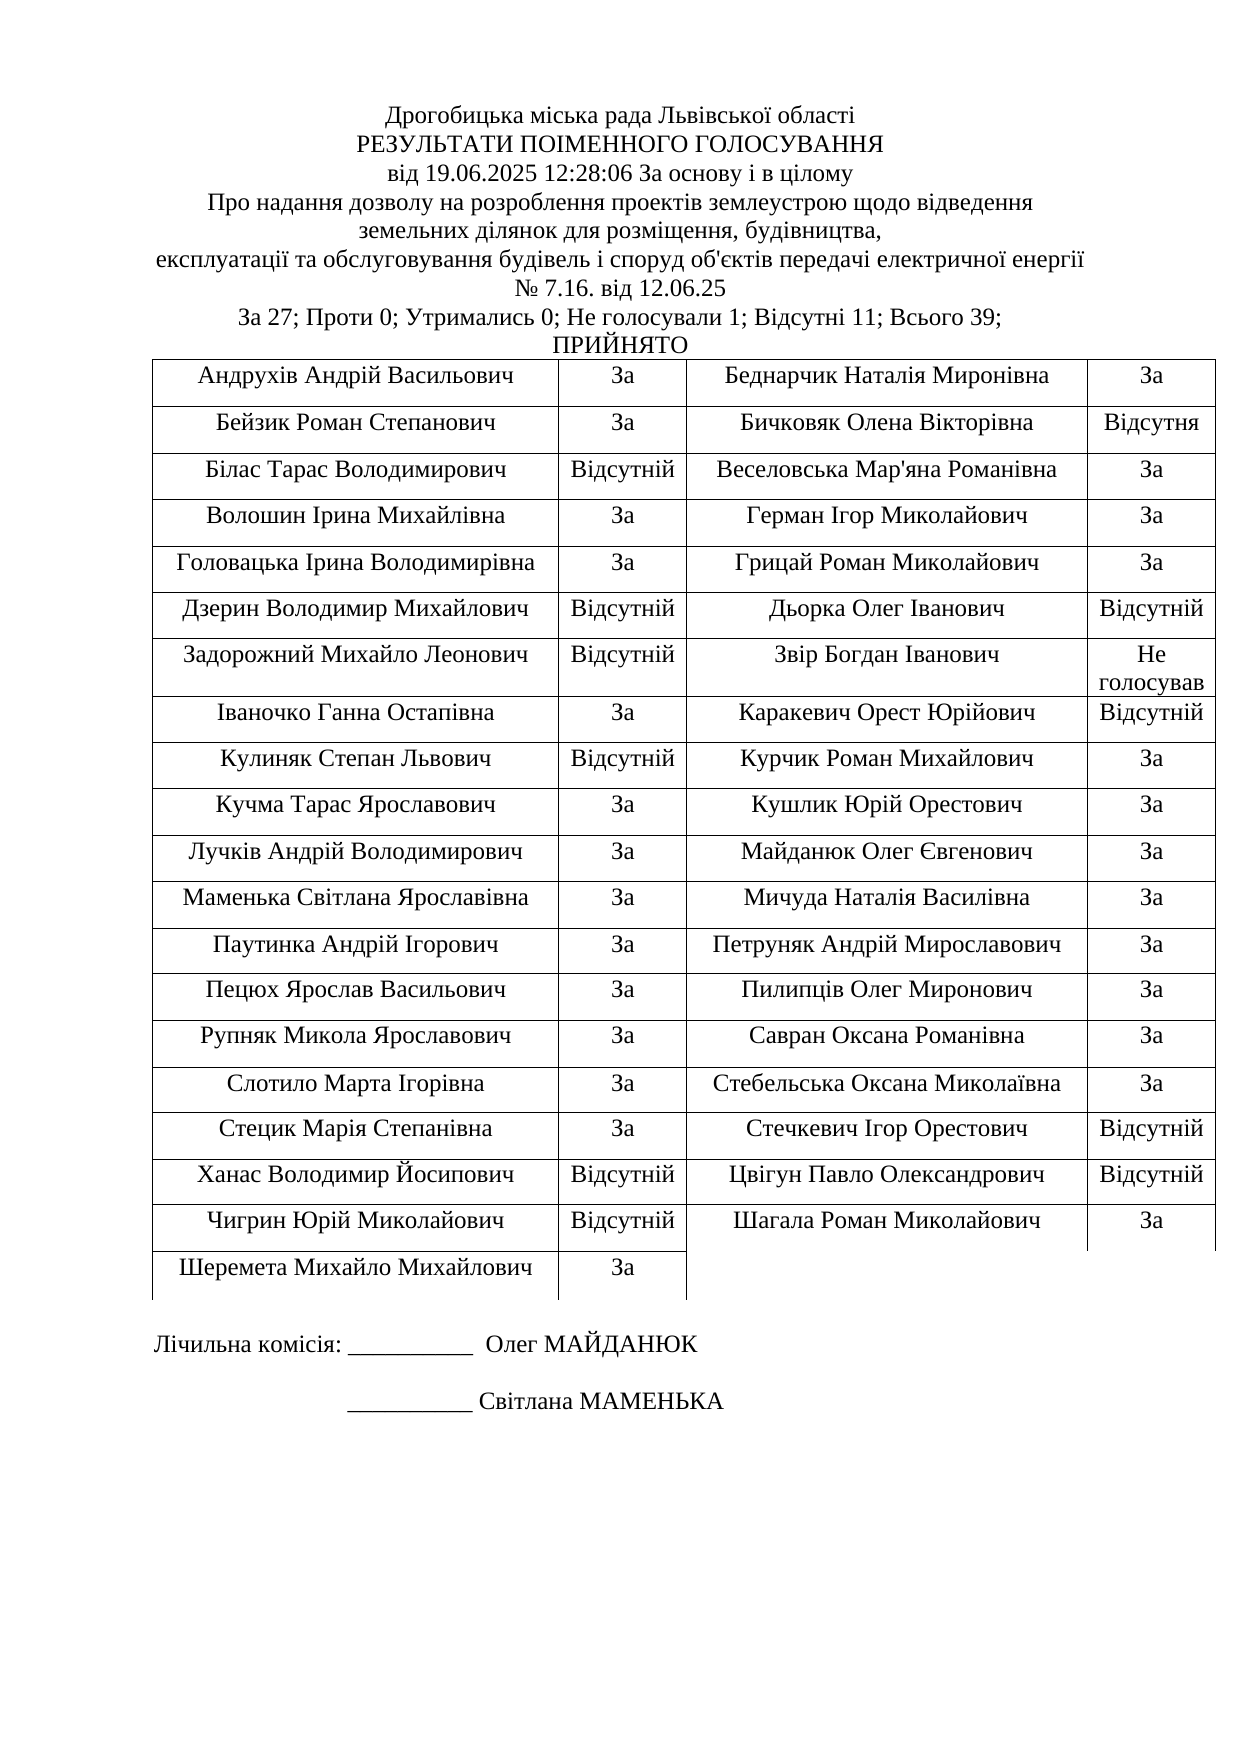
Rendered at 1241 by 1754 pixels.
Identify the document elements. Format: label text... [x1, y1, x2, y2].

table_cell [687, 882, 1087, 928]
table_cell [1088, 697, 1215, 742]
text За 27; Проти 0; Утримались 0; Не голосували 1; Відсутні 11; Всього 39; [153, 302, 1087, 330]
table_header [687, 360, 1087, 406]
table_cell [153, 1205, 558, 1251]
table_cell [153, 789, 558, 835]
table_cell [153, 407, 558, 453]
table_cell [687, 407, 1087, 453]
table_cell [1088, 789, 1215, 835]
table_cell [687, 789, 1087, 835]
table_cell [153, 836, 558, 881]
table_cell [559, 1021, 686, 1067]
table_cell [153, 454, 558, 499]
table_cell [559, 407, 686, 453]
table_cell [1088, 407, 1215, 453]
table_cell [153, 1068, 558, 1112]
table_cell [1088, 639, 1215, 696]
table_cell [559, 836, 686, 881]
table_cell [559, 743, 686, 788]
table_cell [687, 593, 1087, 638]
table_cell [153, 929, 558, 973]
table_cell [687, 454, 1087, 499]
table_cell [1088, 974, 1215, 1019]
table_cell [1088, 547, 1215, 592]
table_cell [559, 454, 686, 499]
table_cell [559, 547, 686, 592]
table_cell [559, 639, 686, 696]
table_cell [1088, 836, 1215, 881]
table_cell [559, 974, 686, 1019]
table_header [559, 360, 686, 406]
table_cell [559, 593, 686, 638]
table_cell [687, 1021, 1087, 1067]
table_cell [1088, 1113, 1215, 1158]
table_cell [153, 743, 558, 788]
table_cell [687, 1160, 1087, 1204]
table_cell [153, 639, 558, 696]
text ПРИЙНЯТО [153, 330, 1087, 359]
text № 7.16. від 12.06.25 [153, 273, 1087, 302]
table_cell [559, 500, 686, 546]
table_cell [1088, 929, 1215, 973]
text Лічильна комісія: __________ Олег МАЙДАНЮК [153, 1329, 1087, 1357]
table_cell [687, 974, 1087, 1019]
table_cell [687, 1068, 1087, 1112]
text Дрогобицька міська рада Львівської області [153, 100, 1087, 129]
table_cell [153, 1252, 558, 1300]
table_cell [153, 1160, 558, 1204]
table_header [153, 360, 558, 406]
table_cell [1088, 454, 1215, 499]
text РЕЗУЛЬТАТИ ПОІМЕННОГО ГОЛОСУВАННЯ [153, 129, 1087, 158]
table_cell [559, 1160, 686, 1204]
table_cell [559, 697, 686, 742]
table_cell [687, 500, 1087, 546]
text від 19.06.2025 12:28:06 За основу і в цілому [153, 158, 1087, 187]
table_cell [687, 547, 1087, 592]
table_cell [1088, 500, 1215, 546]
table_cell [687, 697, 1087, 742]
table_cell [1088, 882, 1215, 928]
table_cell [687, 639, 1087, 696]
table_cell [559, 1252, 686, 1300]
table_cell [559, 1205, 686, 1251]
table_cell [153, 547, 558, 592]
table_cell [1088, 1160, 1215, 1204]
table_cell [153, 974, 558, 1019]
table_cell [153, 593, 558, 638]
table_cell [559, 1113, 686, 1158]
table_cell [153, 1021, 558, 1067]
text експлуатації та обслуговування будівель і споруд об'єктів передачі електричної енергії [153, 244, 1087, 273]
text __________ Світлана МАМЕНЬКА [153, 1386, 1087, 1415]
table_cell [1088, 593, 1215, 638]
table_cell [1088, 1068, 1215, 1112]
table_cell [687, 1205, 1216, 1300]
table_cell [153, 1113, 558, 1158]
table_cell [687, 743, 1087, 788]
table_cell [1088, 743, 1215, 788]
text Про надання дозволу на розроблення проектів землеустрою щодо відведення земельних ділянок для розміщення, будівництва, [153, 187, 1087, 244]
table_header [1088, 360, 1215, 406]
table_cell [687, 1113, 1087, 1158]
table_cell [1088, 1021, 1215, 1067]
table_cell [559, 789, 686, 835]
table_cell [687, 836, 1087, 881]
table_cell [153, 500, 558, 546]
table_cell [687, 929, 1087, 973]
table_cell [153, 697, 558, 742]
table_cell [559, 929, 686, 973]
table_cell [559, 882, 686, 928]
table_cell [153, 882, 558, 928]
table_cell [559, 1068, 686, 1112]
